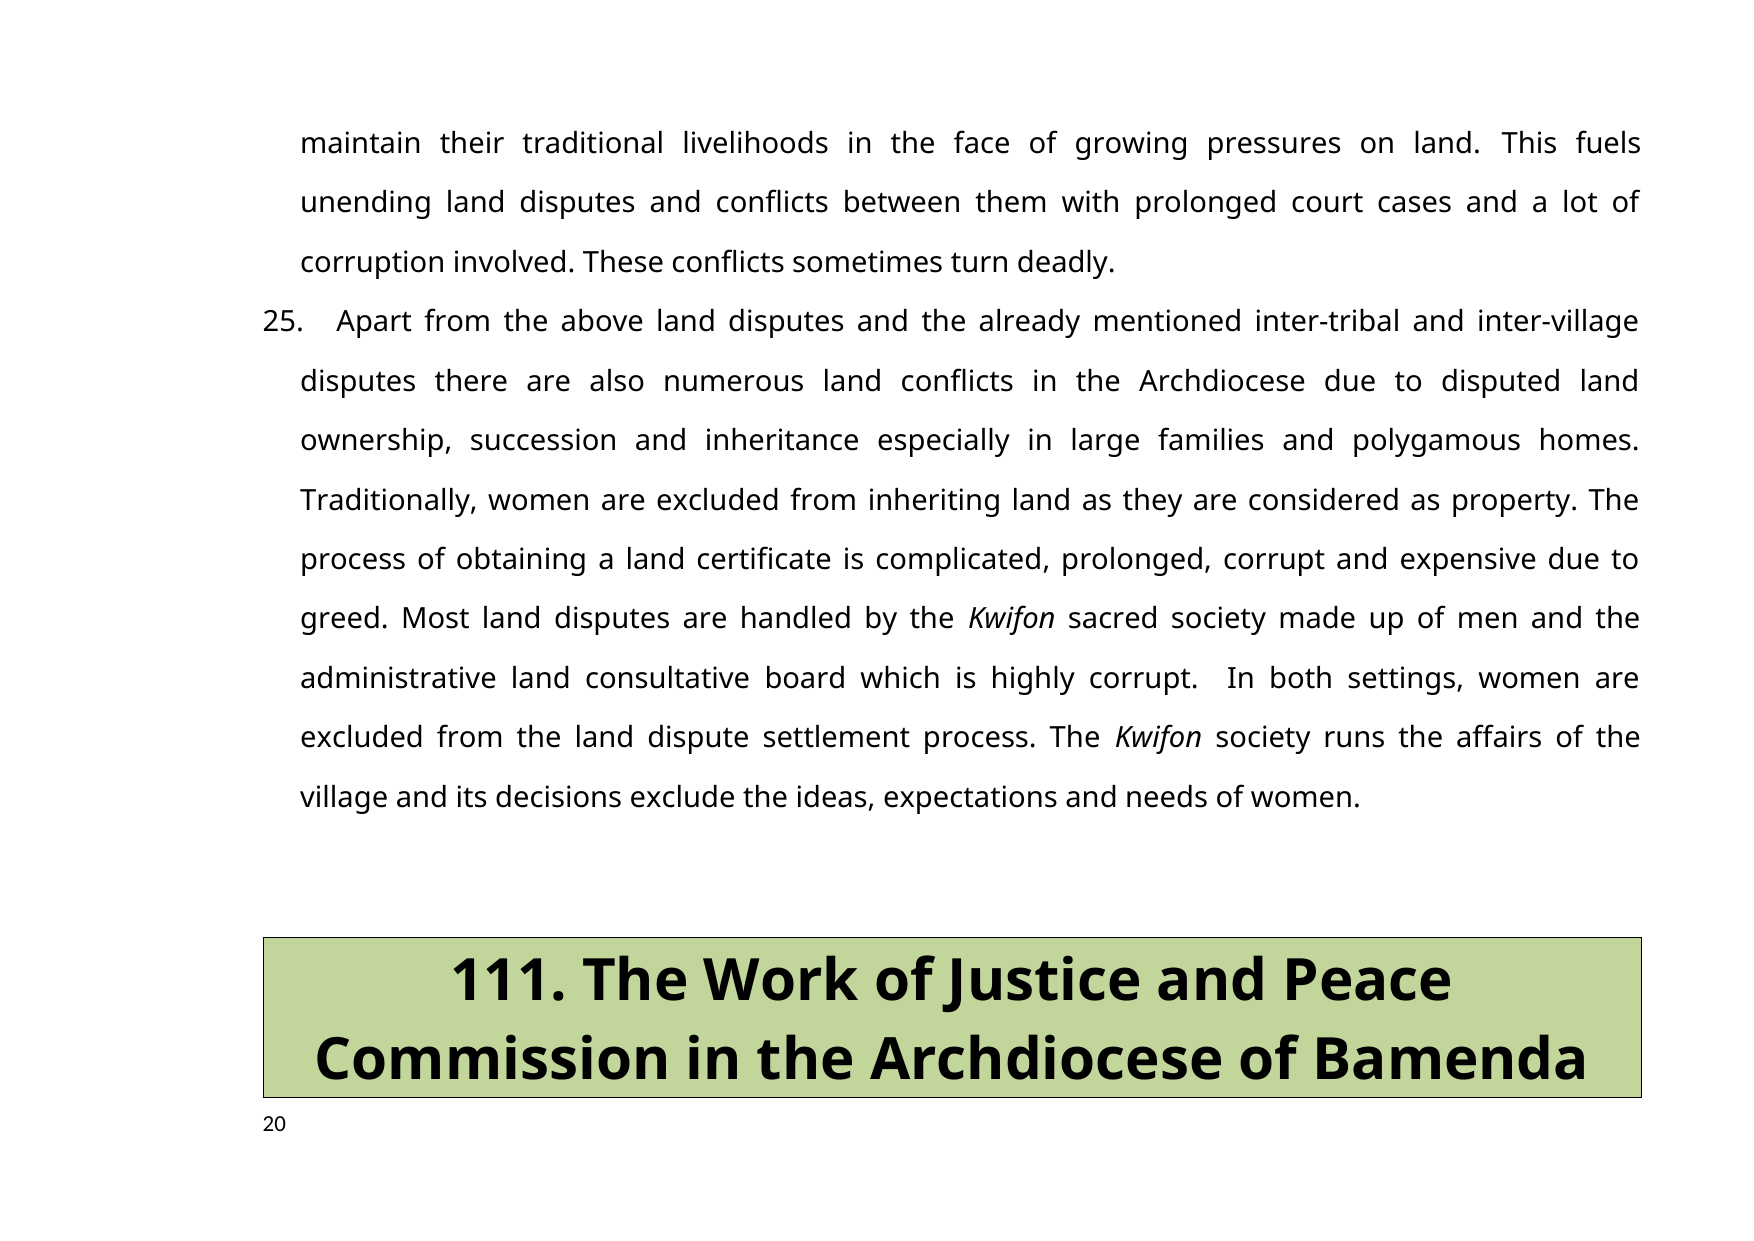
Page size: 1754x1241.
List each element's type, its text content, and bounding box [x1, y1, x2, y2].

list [262, 122, 1641, 281]
table_header 111. The Work of Justice and Peace Commission in the Archdiocese of Bamenda [264, 938, 1641, 1097]
list Apart from the above land disputes and the already mentioned inter-tribal and inter-village disputes there are also numerous land conflicts in the Archdiocese due to disputed land ownership, succession and inheritance especially in large families and polygamous homes. Traditionally, women are excluded from inheriting land as they are considered as property. The process of obtaining a land certificate is complicated, prolonged, corrupt and expensive due to greed. Most land disputes are handled by the Kwifon sacred society made up of men and the administrative land consultative board which is highly corrupt. In both settings, women are excluded from the land dispute settlement process. The Kwifon society runs the affairs of the village and its decisions exclude the ideas, expectations and needs of women. [262, 300, 1641, 816]
